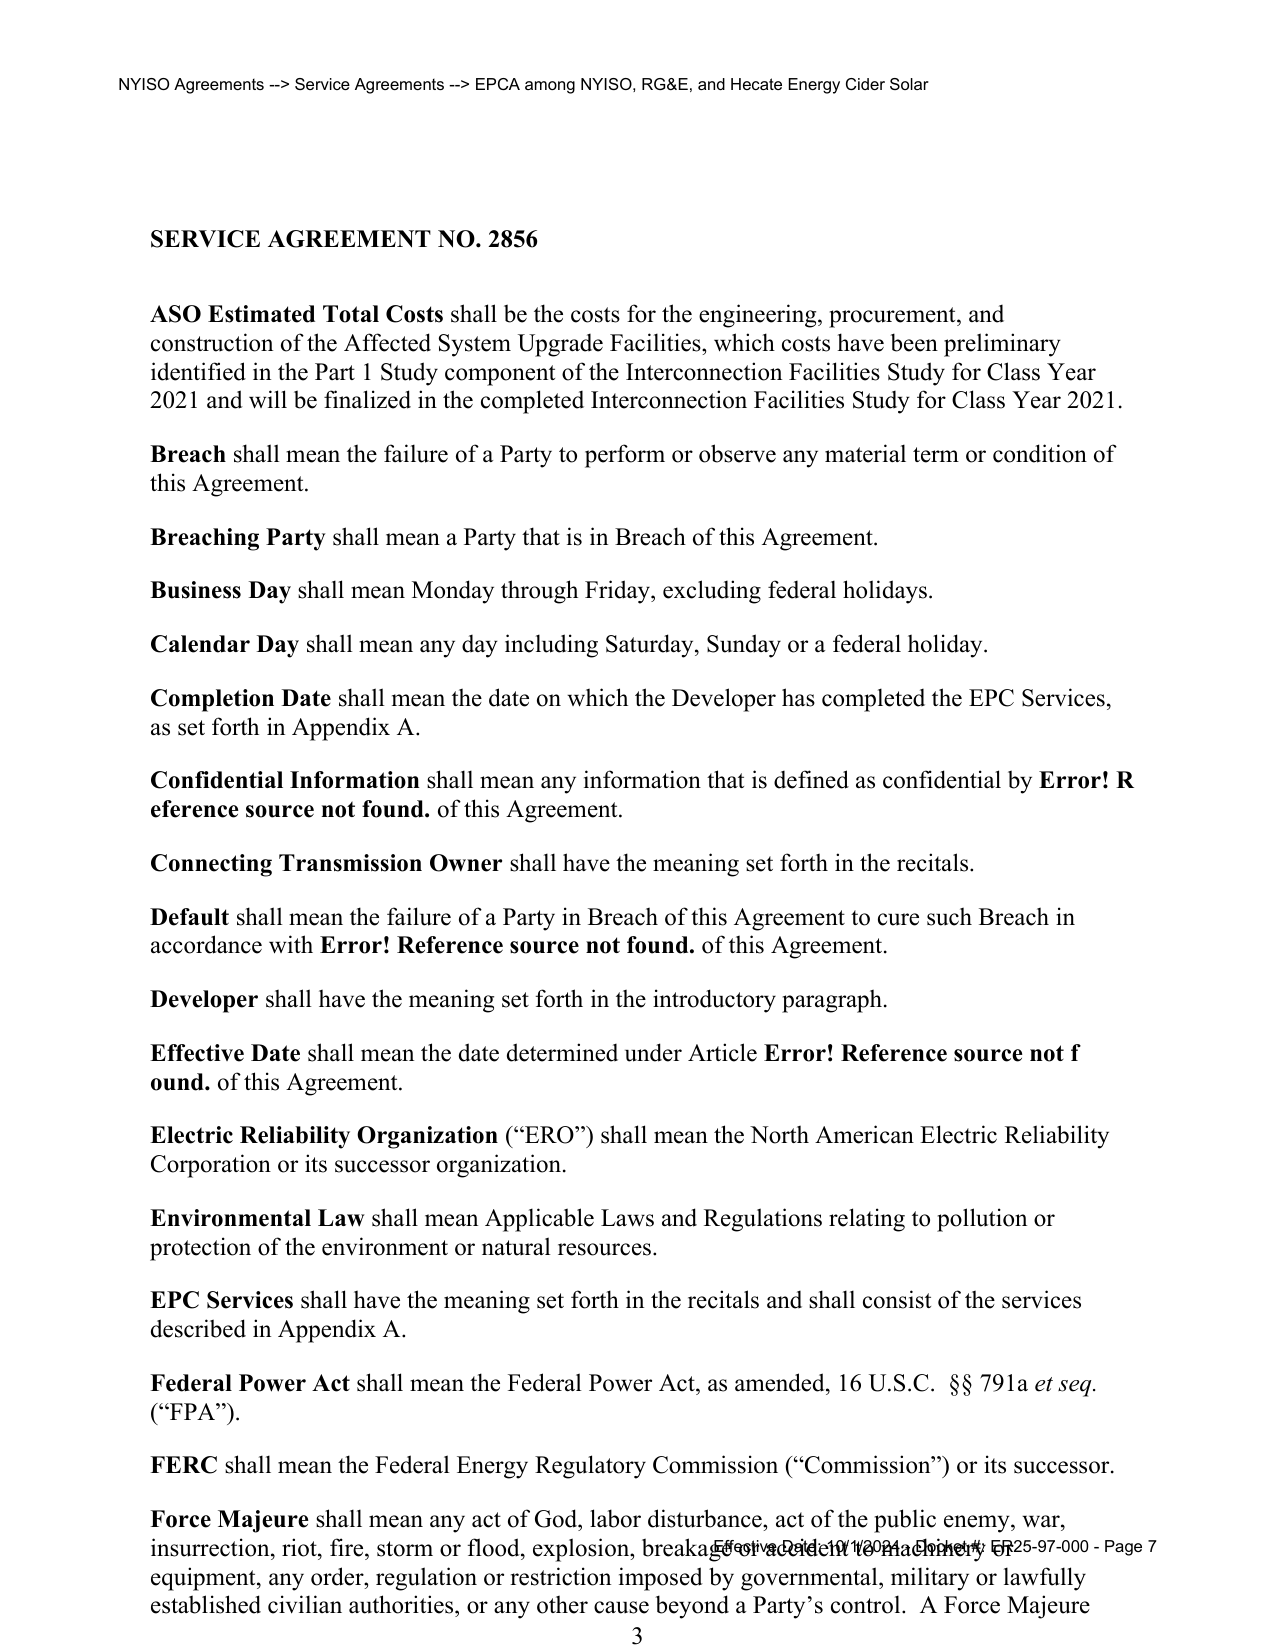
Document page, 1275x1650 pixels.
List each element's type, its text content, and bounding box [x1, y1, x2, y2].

list Environmental Law shall mean Applicable Laws and Regulations relating to pollution or [150, 1204, 1080, 1232]
list accordance with Error! Reference source not found. of this Agreement. [150, 932, 1099, 959]
list Business Day shall mean Monday through Friday, excluding federal holidays. [150, 577, 1013, 604]
list Federal Power Act shall mean the Federal Power Act, as amended, 16 U.S.C. §§ 791a et seq. [150, 1369, 1123, 1397]
list Breaching Party shall mean a Party that is in Breach of this Agreement. [150, 523, 1013, 551]
list established civilian authorities, or any other cause beyond a Party’s control. A Force Majeure [150, 1592, 1115, 1619]
list protection of the environment or natural resources. [150, 1233, 1080, 1261]
list this Agreement. [150, 469, 1138, 497]
list as set forth in Appendix A. [150, 713, 1137, 741]
list ASO Estimated Total Costs shall be the costs for the engineering, procurement, and [150, 300, 1148, 328]
list Effective Date shall mean the date determined under Article Error! Reference source not f [150, 1039, 1103, 1067]
list Connecting Transmission Owner shall have the meaning set forth in the recitals. [150, 849, 1000, 877]
list EPC Services shall have the meaning set forth in the recitals and shall consist of the services [150, 1287, 1107, 1314]
list identified in the Part 1 Study component of the Interconnection Facilities Study for Class Year [150, 358, 1148, 386]
list Default shall mean the failure of a Party in Breach of this Agreement to cure such Breach in [150, 903, 1099, 931]
list Electric Reliability Organization (“ERO”) shall mean the North American Electric Reliability [150, 1122, 1134, 1149]
list Confidential Information shall mean any information that is defined as confidential by Error! R [150, 767, 1150, 794]
list insurrection, riot, fire, storm or flood, explosion, breakage or accident to machinery or [150, 1534, 1115, 1562]
list (“FPA”). [150, 1398, 1123, 1426]
list described in Appendix A. [150, 1315, 1107, 1343]
list Completion Date shall mean the date on which the Developer has completed the EPC Services, [150, 684, 1137, 712]
list 2021 and will be finalized in the completed Interconnection Facilities Study for Class Year 2021. [150, 387, 1148, 414]
list eference source not found. of this Agreement. [150, 795, 1150, 823]
list Developer shall have the meaning set forth in the introductory paragraph. [150, 985, 913, 1013]
list Calendar Day shall mean any day including Saturday, Sunday or a federal holiday. [150, 630, 1013, 658]
list ound. of this Agreement. [150, 1068, 1103, 1096]
list Force Majeure shall mean any act of God, labor disturbance, act of the public enemy, war, [150, 1505, 1115, 1533]
list construction of the Affected System Upgrade Facilities, which costs have been preliminary [150, 329, 1148, 357]
list SERVICE AGREEMENT NO. 2856 [150, 225, 562, 253]
list 3 [631, 1622, 669, 1650]
list Breach shall mean the failure of a Party to perform or observe any material term or condition of [150, 440, 1138, 468]
list equipment, any order, regulation or restriction imposed by governmental, military or lawfully [150, 1563, 1115, 1591]
list FERC shall mean the Federal Energy Regulatory Commission (“Commission”) or its successor. [150, 1452, 1140, 1479]
list Corporation or its successor organization. [150, 1150, 1134, 1178]
